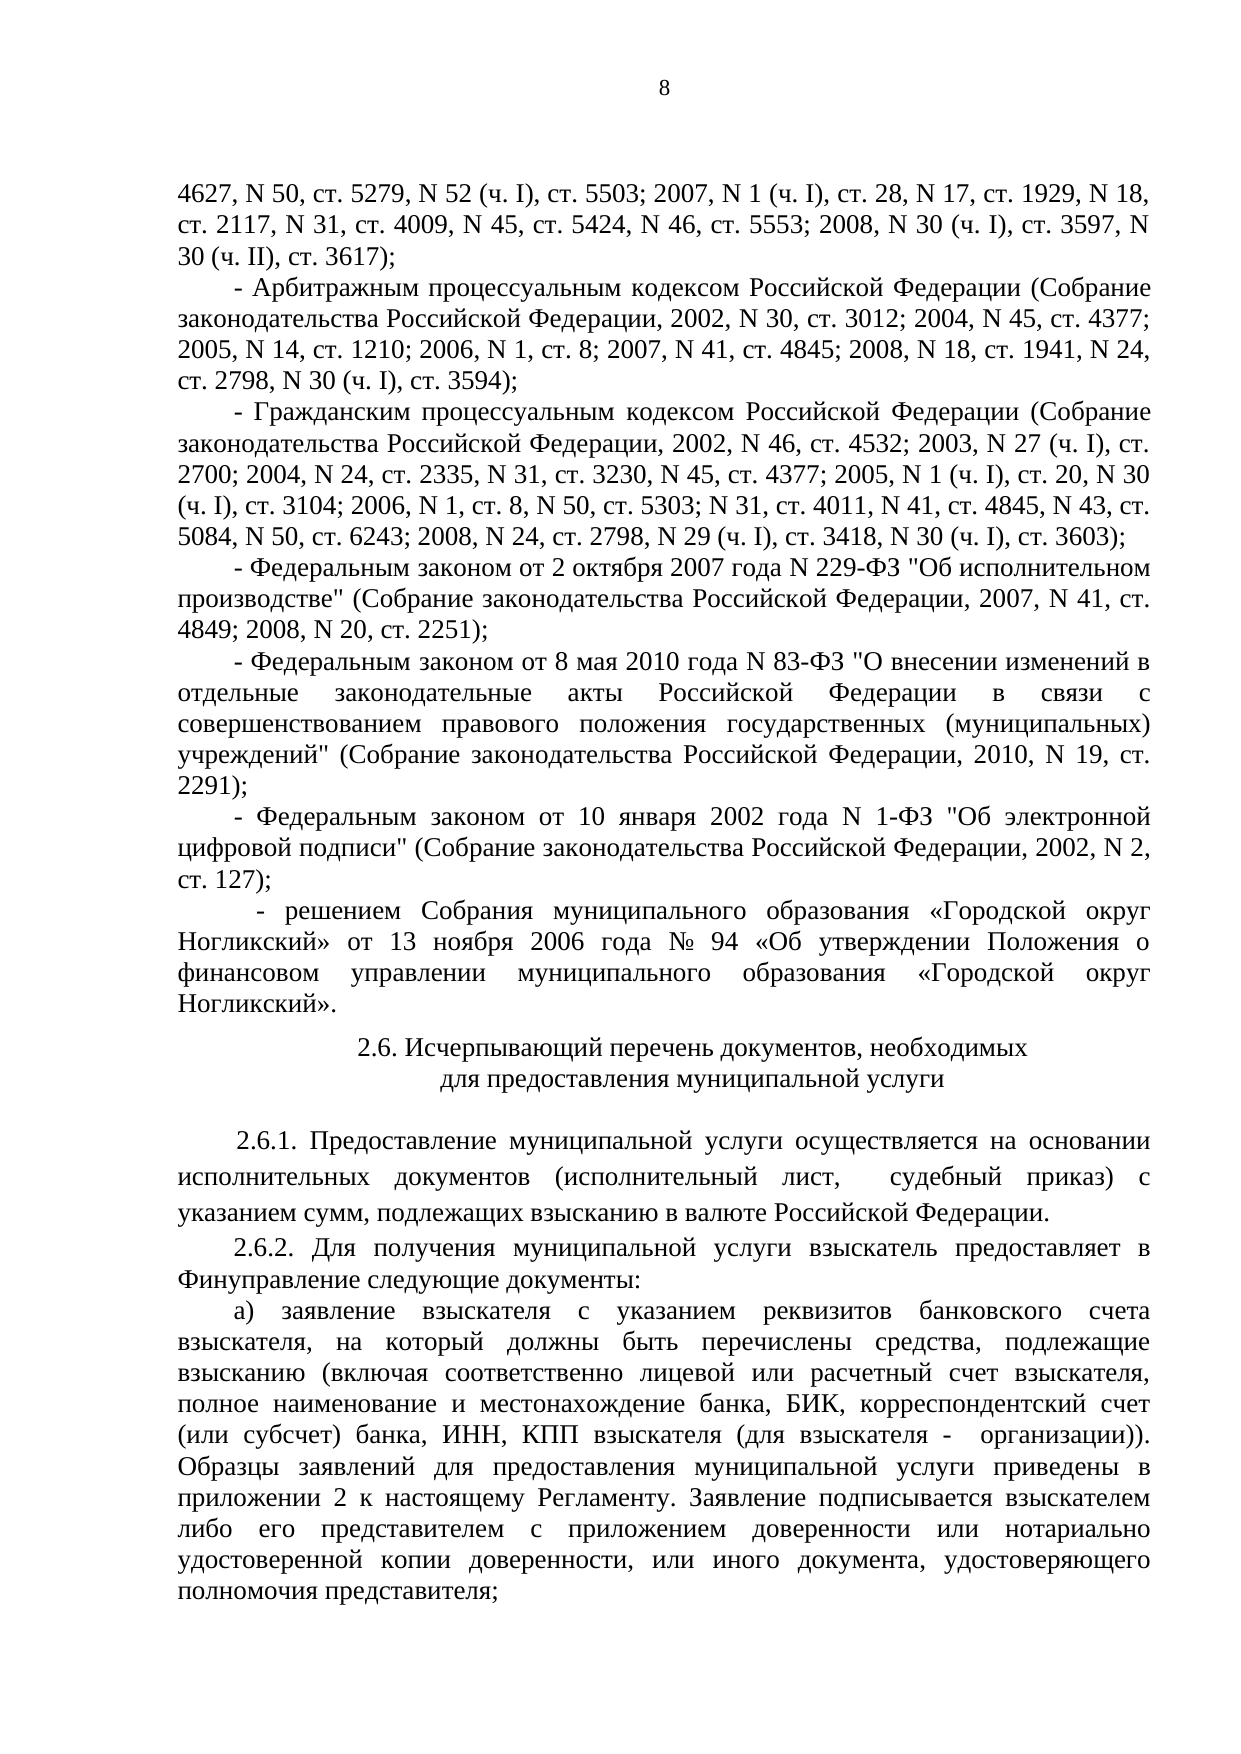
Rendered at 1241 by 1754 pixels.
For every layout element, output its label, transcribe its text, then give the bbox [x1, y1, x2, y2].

text - Федеральным законом от 10 января 2002 года N 1-ФЗ "Об электронной цифровой подписи" (Собрание законодательства Российской Федерации, 2002, N 2, ст. 127); [177, 800, 1152, 894]
text - Гражданским процессуальным кодексом Российской Федерации (Собрание законодательства Российской Федерации, 2002, N 46, ст. 4532; 2003, N 27 (ч. I), ст. 2700; 2004, N 24, ст. 2335, N 31, ст. 3230, N 45, ст. 4377; 2005, N 1 (ч. I), ст. 20, N 30 (ч. I), ст. 3104; 2006, N 1, ст. 8, N 50, ст. 5303; N 31, ст. 4011, N 41, ст. 4845, N 43, ст. 5084, N 50, ст. 6243; 2008, N 24, ст. 2798, N 29 (ч. I), ст. 3418, N 30 (ч. I), ст. 3603); [177, 396, 1152, 551]
text 2.6. Исчерпывающий перечень документов, необходимых [177, 1031, 1152, 1062]
text - Федеральным законом от 2 октября 2007 года N 229-ФЗ "Об исполнительном производстве" (Собрание законодательства Российской Федерации, 2007, N 41, ст. 4849; 2008, N 20, ст. 2251); [177, 551, 1152, 645]
text - Арбитражным процессуальным кодексом Российской Федерации (Собрание законодательства Российской Федерации, 2002, N 30, ст. 3012; 2004, N 45, ст. 4377; 2005, N 14, ст. 1210; 2006, N 1, ст. 8; 2007, N 41, ст. 4845; 2008, N 18, ст. 1941, N 24, ст. 2798, N 30 (ч. I), ст. 3594); [177, 271, 1152, 396]
text - решением Собрания муниципального образования «Городской округ Ногликский» от 13 ноября 2006 года № 94 «Об утверждении Положения о финансовом управлении муниципального образования «Городской округ Ногликский». [177, 894, 1152, 1018]
text а) заявление взыскателя с указанием реквизитов банковского счета взыскателя, на который должны быть перечислены средства, подлежащие взысканию (включая соответственно лицевой или расчетный счет взыскателя, полное наименование и местонахождение банка, БИК, корреспондентский счет (или субсчет) банка, ИНН, КПП взыскателя (для взыскателя - организации)). Образцы заявлений для предоставления муниципальной услуги приведены в приложении 2 к настоящему Регламенту. Заявление подписывается взыскателем либо его представителем с приложением доверенности или нотариально удостоверенной копии доверенности, или иного документа, удостоверяющего полномочия представителя; [177, 1294, 1152, 1605]
text 2.6.1. Предоставление муниципальной услуги осуществляется на основании исполнительных документов (исполнительный лист, судебный приказ) с указанием сумм, подлежащих взысканию в валюте Российской Федерации. [177, 1124, 1152, 1227]
text 2.6.2. Для получения муниципальной услуги взыскатель предоставляет в Финуправление следующие документы: [177, 1232, 1152, 1294]
text для предоставления муниципальной услуги [177, 1062, 1152, 1093]
text - Федеральным законом от 8 мая 2010 года N 83-ФЗ "О внесении изменений в отдельные законодательные акты Российской Федерации в связи с совершенствованием правового положения государственных (муниципальных) учреждений" (Собрание законодательства Российской Федерации, 2010, N 19, ст. 2291); [177, 645, 1152, 800]
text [177, 177, 1152, 271]
